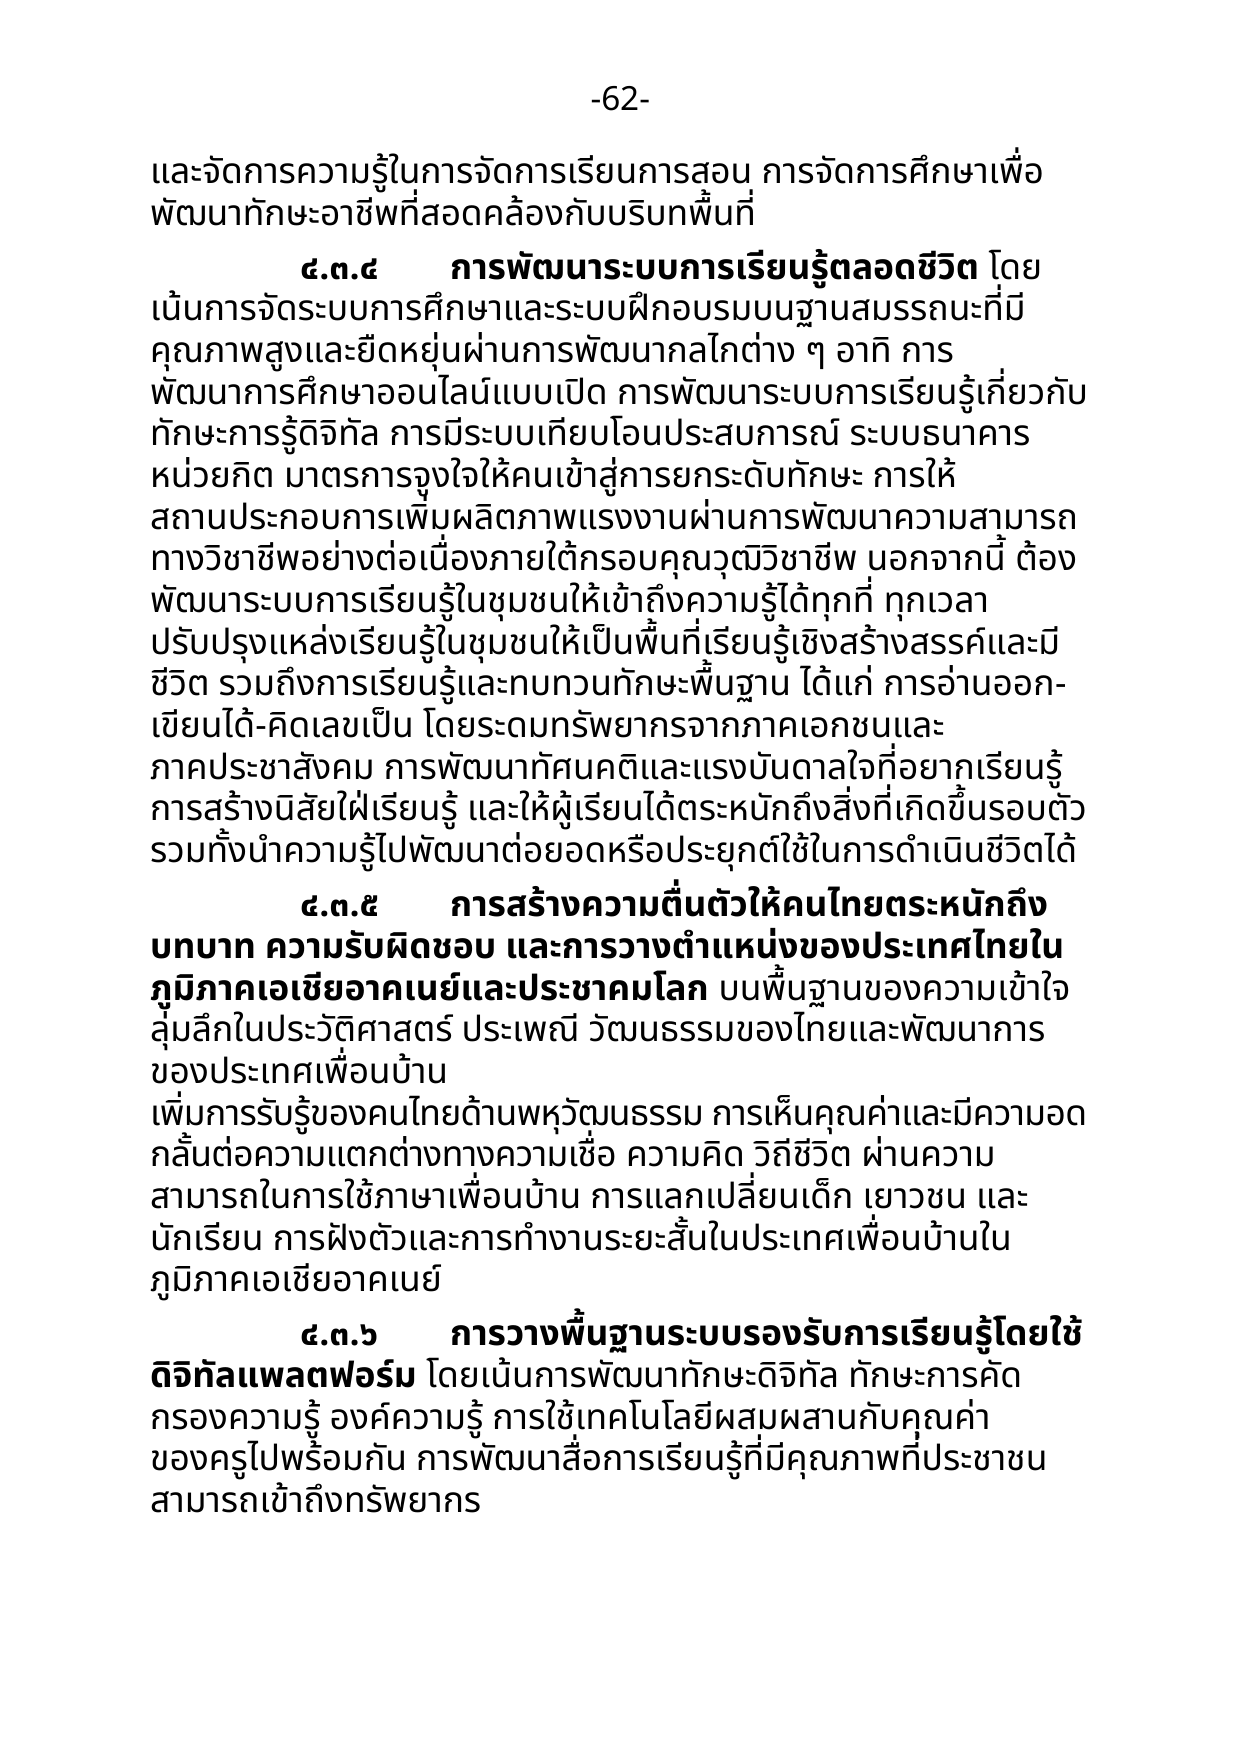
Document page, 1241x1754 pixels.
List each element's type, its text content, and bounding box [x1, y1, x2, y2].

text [150, 1312, 1090, 1521]
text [150, 150, 1090, 233]
text ๔.๓.๔ การพัฒนาระบบการเรียนรู้ตลอดชีวิต โดยเน้นการจัดระบบการศึกษาและระบบฝึกอบรมบนฐานสมรรถนะที่มีคุณภาพสูงและยืดหยุ่นผ่านการพัฒนากลไกต่าง ๆ อาทิ การพัฒนาการศึกษาออนไลน์แบบเปิด การพัฒนาระบบการเรียนรู้เกี่ยวกับทักษะการรู้ดิจิทัล การมีระบบเทียบโอนประสบการณ์ ระบบธนาคารหน่วยกิต มาตรการจูงใจให้คนเข้าสู่การยกระดับทักษะ การให้ สถานประกอบการเพิ่มผลิตภาพแรงงานผ่านการพัฒนาความสามารถทางวิชาชีพอย่างต่อเนื่องภายใต้กรอบคุณวุฒิวิชาชีพ นอกจากนี้ ต้องพัฒนาระบบการเรียนรู้ในชุมชนให้เข้าถึงความรู้ได้ทุกที่ ทุกเวลา ปรับปรุงแหล่งเรียนรู้ในชุมชนให้เป็นพื้นที่เรียนรู้เชิงสร้างสรรค์และมีชีวิต รวมถึงการเรียนรู้และทบทวนทักษะพื้นฐาน ได้แก่ การอ่านออก-เขียนได้-คิดเลขเป็น โดยระดมทรัพยากรจากภาคเอกชนและ ภาคประชาสังคม การพัฒนาทัศนคติและแรงบันดาลใจที่อยากเรียนรู้ การสร้างนิสัยใฝ่เรียนรู้ และให้ผู้เรียนได้ตระหนักถึงสิ่งที่เกิดขึ้นรอบตัว รวมทั้งนำความรู้ไปพัฒนาต่อยอดหรือประยุกต์ใช้ในการดำเนินชีวิตได้ [150, 246, 1090, 871]
text ๔.๓.๕ การสร้างความตื่นตัวให้คนไทยตระหนักถึงบทบาท ความรับผิดชอบ และการวางตำแหน่งของประเทศไทยในภูมิภาคเอเชียอาคเนย์และประชาคมโลก บนพื้นฐานของความเข้าใจลุ่มลึกในประวัติศาสตร์ ประเพณี วัฒนธรรมของไทยและพัฒนาการของประเทศเพื่อนบ้าน เพิ่มการรับรู้ของคนไทยด้านพหุวัฒนธรรม การเห็นคุณค่าและมีความอดกลั้นต่อความแตกต่างทางความเชื่อ ความคิด วิถีชีวิต ผ่านความสามารถในการใช้ภาษาเพื่อนบ้าน การแลกเปลี่ยนเด็ก เยาวชน และนักเรียน การฝังตัวและการทำงานระยะสั้นในประเทศเพื่อนบ้านในภูมิภาคเอเชียอาคเนย์ [150, 883, 1090, 1300]
